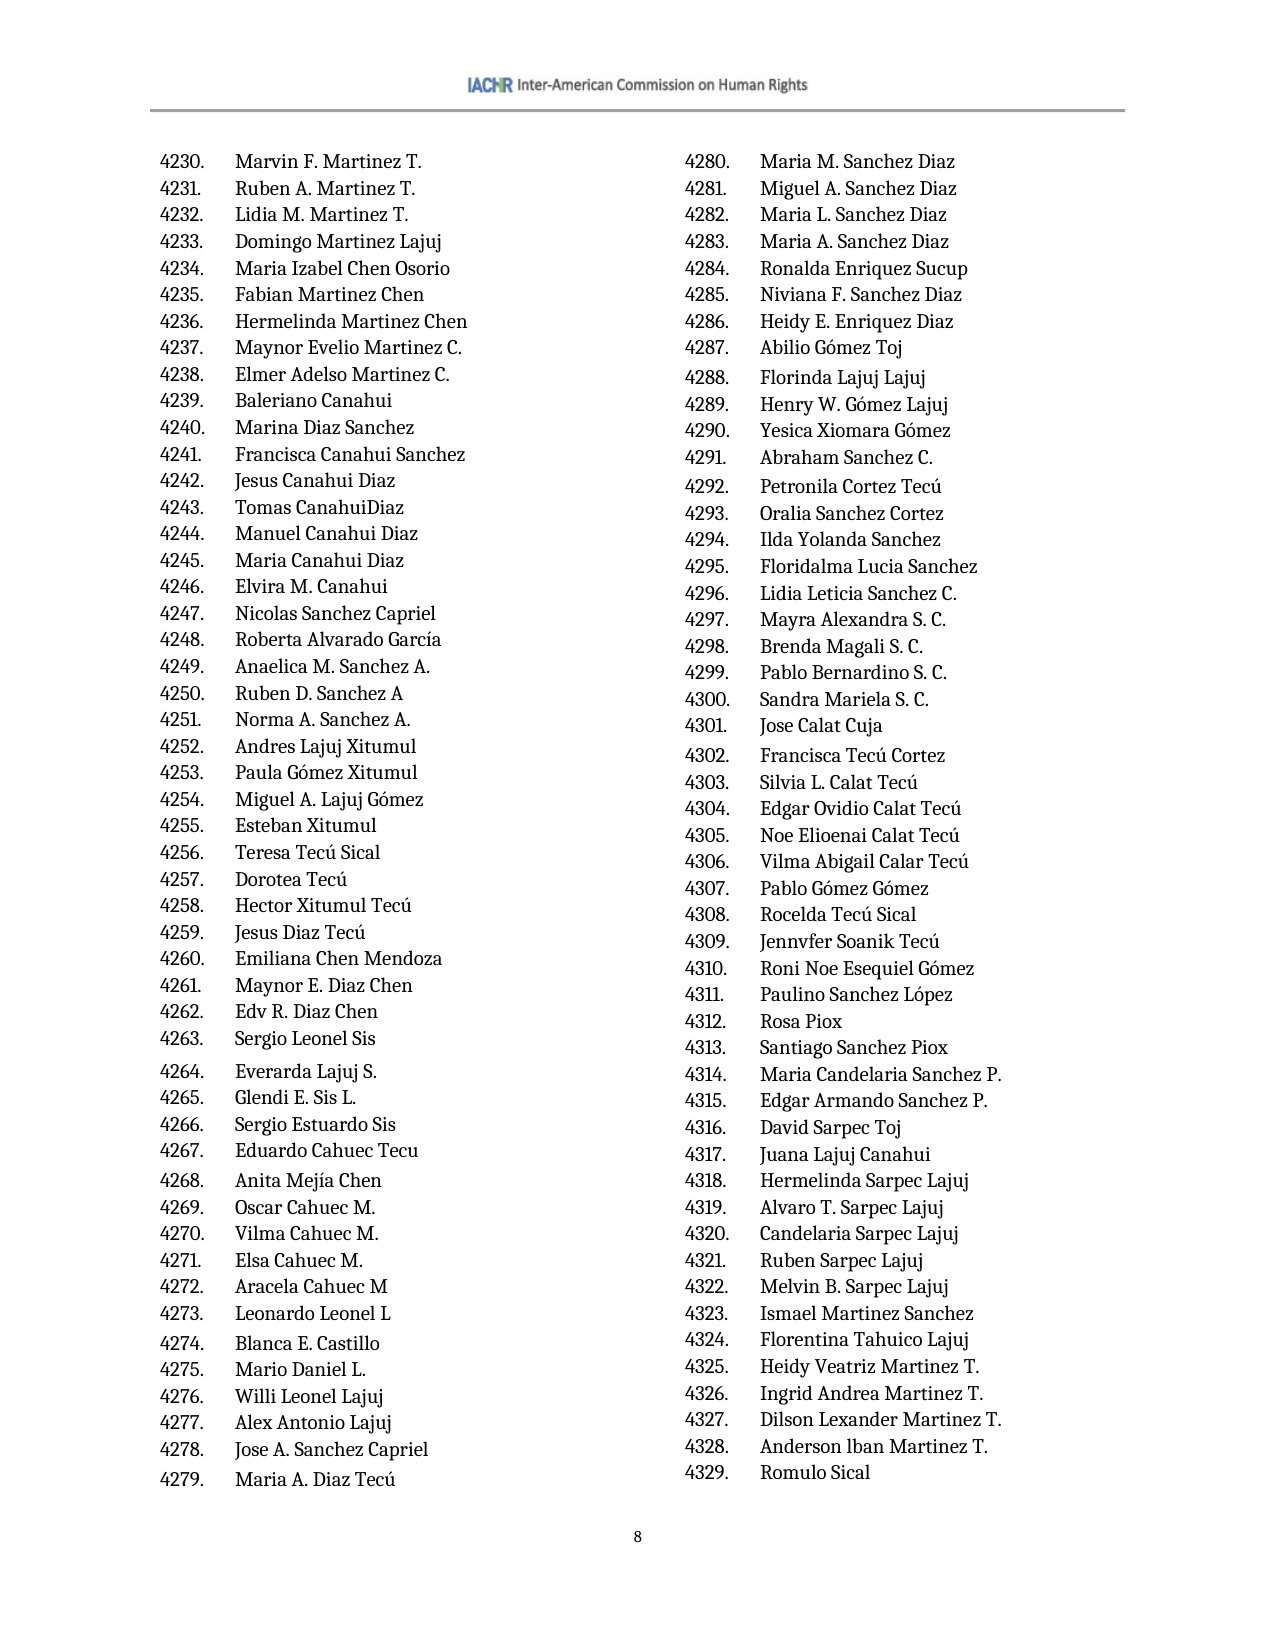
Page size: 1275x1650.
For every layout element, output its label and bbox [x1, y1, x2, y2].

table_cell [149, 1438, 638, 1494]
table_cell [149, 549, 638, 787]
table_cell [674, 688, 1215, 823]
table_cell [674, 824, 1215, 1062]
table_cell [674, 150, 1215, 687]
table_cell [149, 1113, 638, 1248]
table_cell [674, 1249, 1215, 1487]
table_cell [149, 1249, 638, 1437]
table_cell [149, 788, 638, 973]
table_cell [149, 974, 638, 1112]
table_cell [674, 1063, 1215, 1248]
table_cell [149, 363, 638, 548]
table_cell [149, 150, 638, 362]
picture [456, 75, 819, 95]
